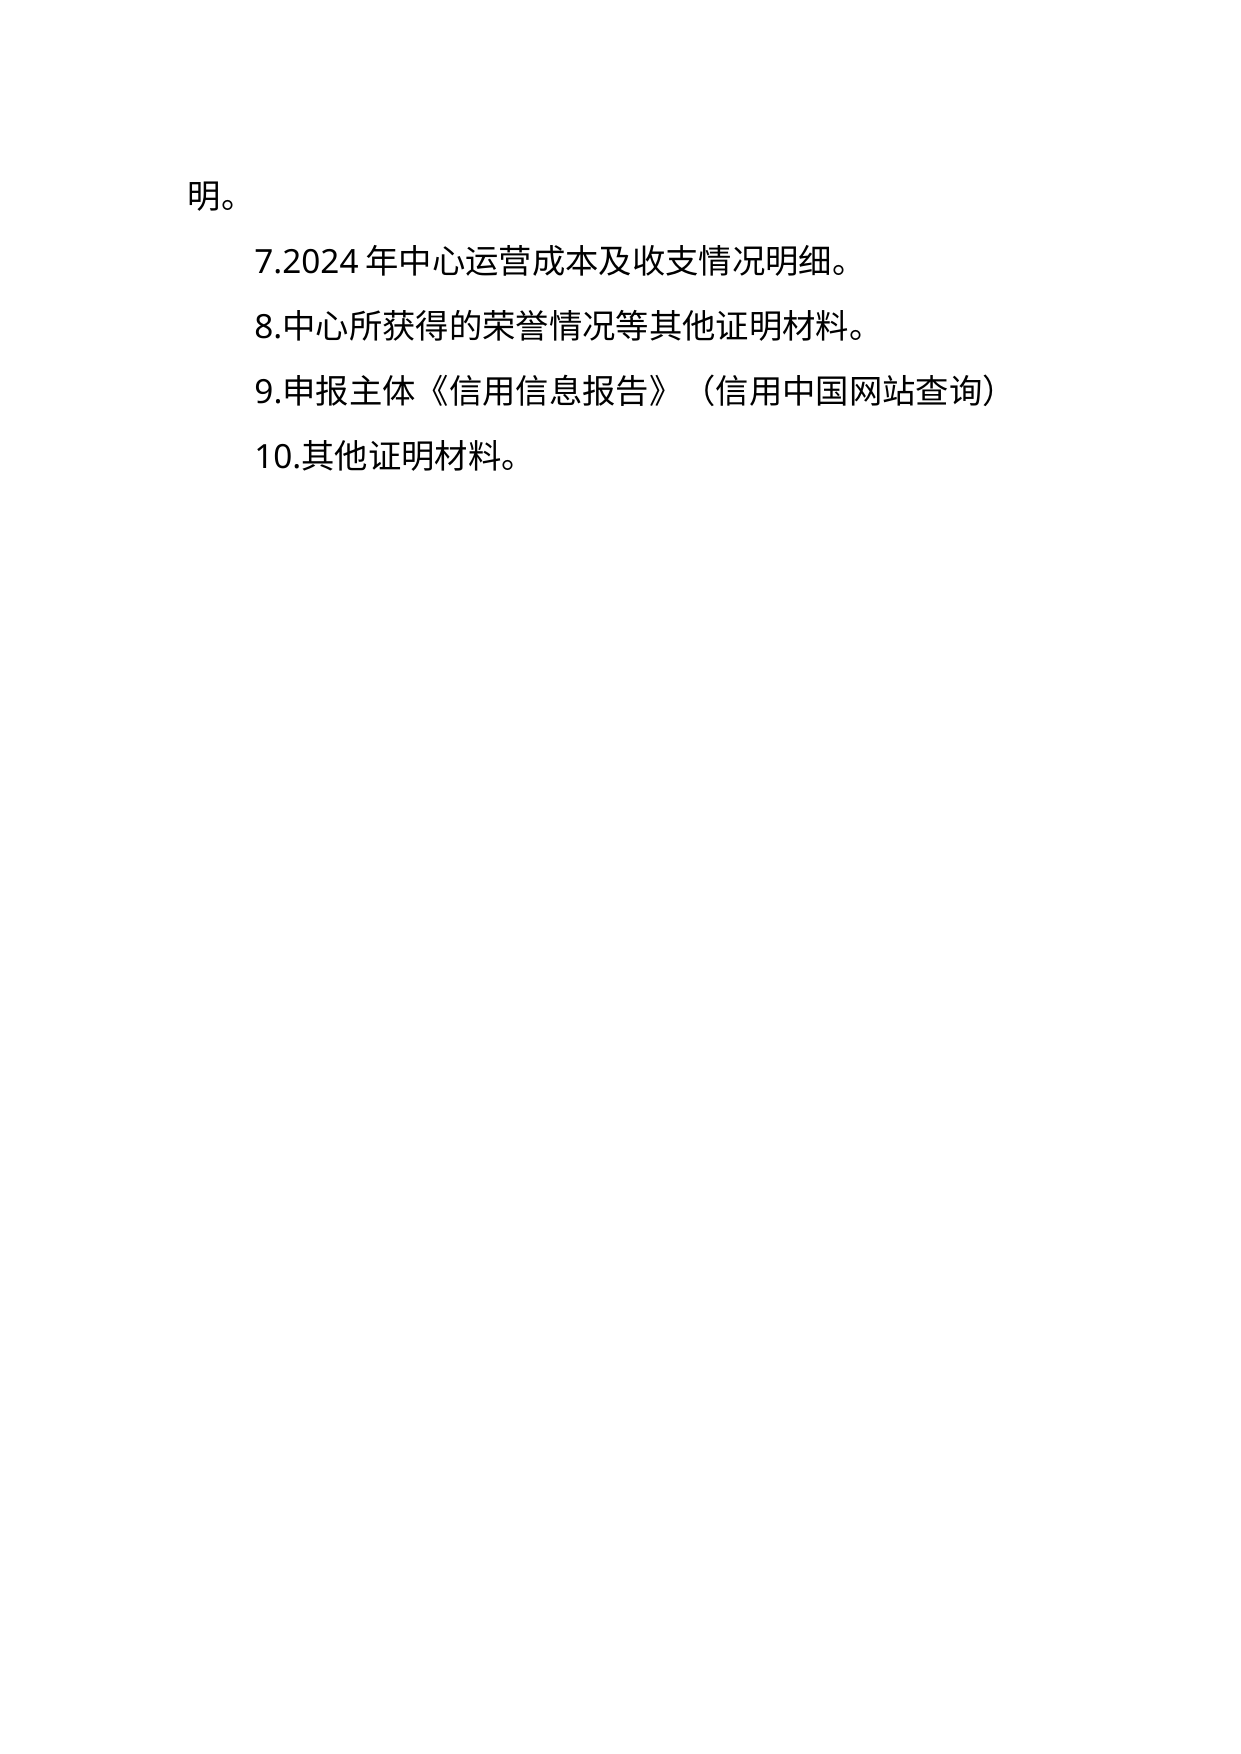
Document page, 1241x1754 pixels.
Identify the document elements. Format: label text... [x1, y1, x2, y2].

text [187, 162, 1053, 227]
text 7.2024年中心运营成本及收支情况明细。 [187, 227, 1053, 292]
text 8.中心所获得的荣誉情况等其他证明材料。 [187, 292, 1053, 357]
text 9.申报主体《信用信息报告》（信用中国网站查询） [187, 357, 1053, 422]
text 10.其他证明材料。 [187, 422, 1053, 487]
